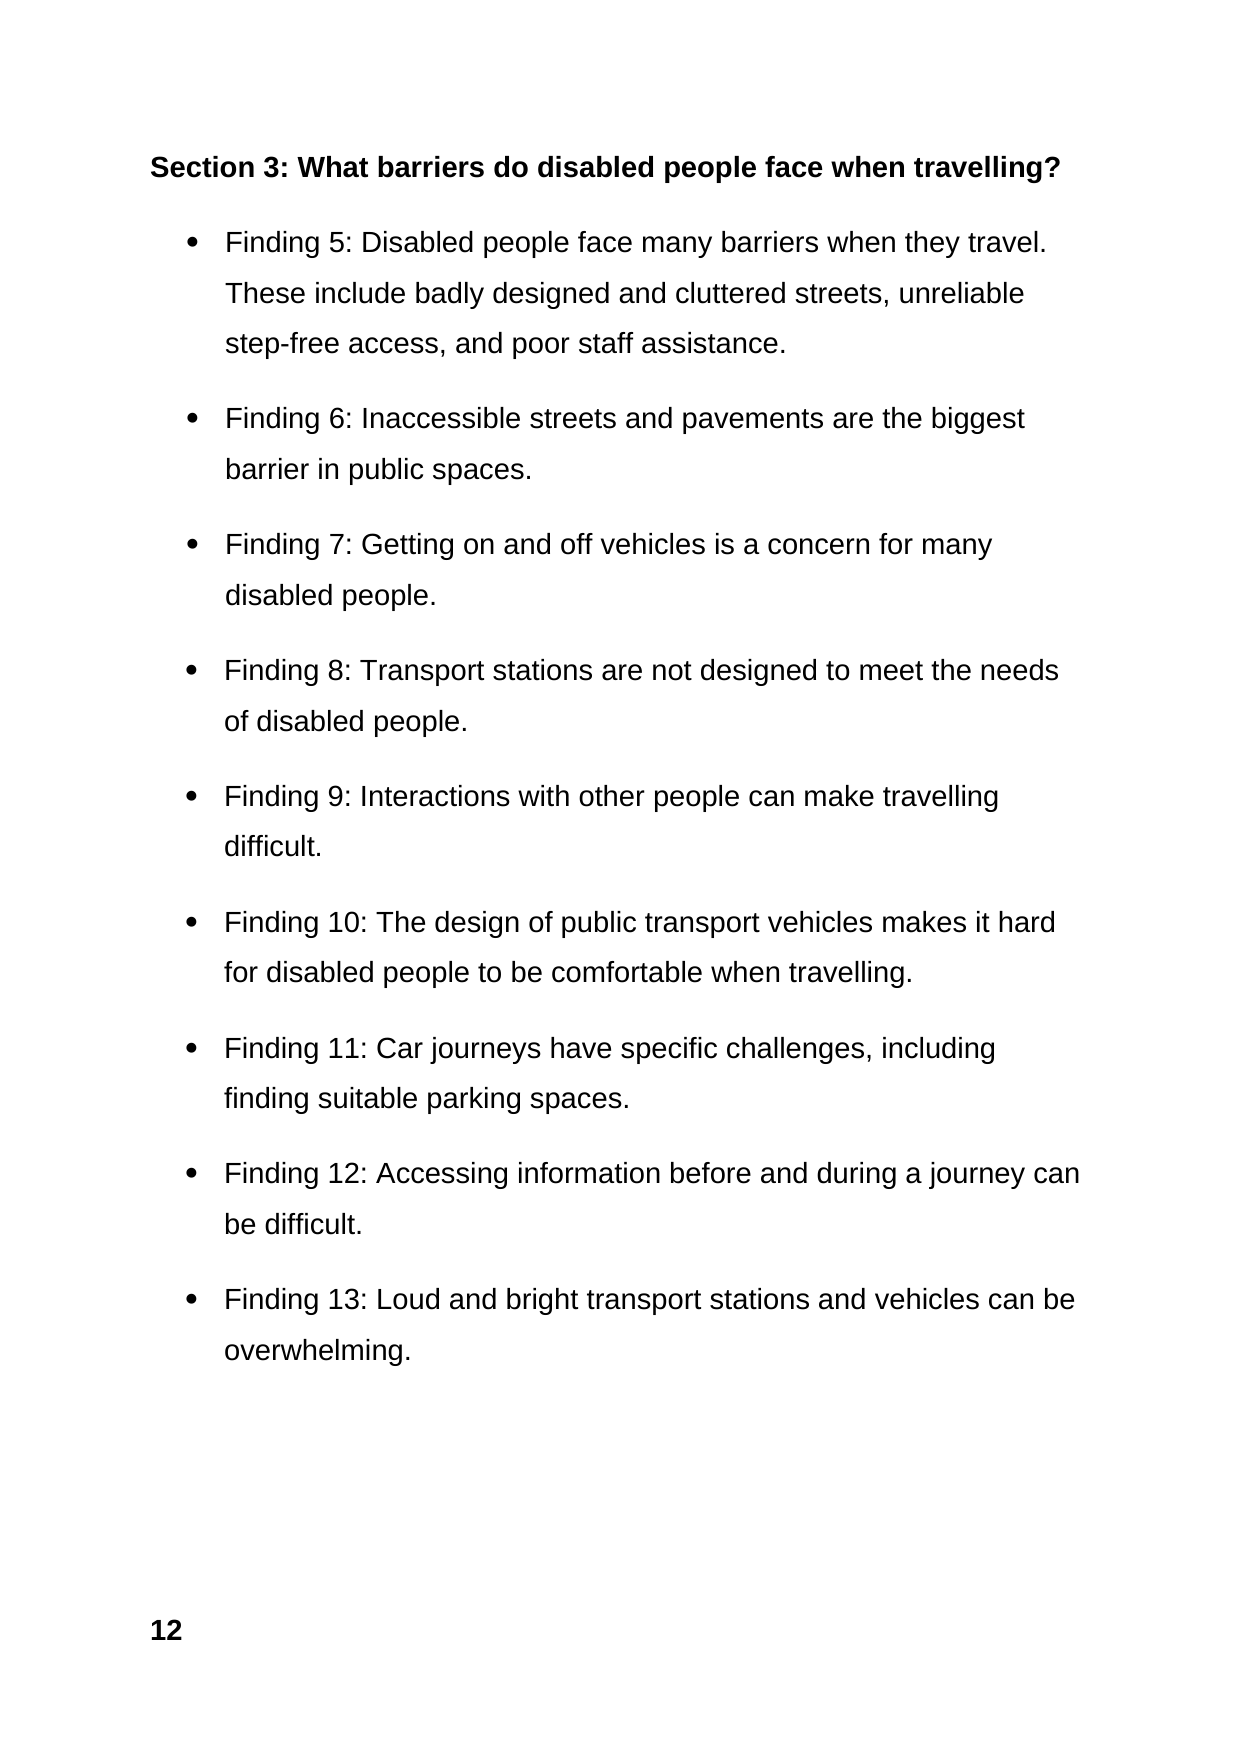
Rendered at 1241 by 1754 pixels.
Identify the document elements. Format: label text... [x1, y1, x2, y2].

list Finding 5: Disabled people face many barriers when they travel. These include badly designed and cluttered streets, unreliable step-free access, and poor staff assistance. [187, 225, 1090, 360]
list Finding 10: The design of public transport vehicles makes it hard for disabled people to be comfortable when travelling. [186, 905, 1090, 989]
list Finding 7: Getting on and off vehicles is a concern for many disabled people. [187, 527, 1090, 611]
list Finding 9: Interactions with other people can make travelling difficult. [186, 779, 1090, 863]
list Finding 8: Transport stations are not designed to meet the needs of disabled people. [186, 653, 1090, 737]
list Finding 6: Inaccessible streets and pavements are the biggest barrier in public spaces. [187, 401, 1090, 486]
subtitle Section 3: What barriers do disabled people face when travelling? [150, 150, 1090, 183]
list Finding 11: Car journeys have specific challenges, including finding suitable parking spaces. [186, 1031, 1090, 1115]
list Finding 12: Accessing information before and during a journey can be difficult. [186, 1156, 1090, 1241]
list Finding 13: Loud and bright transport stations and vehicles can be overwhelming. [186, 1282, 1090, 1366]
